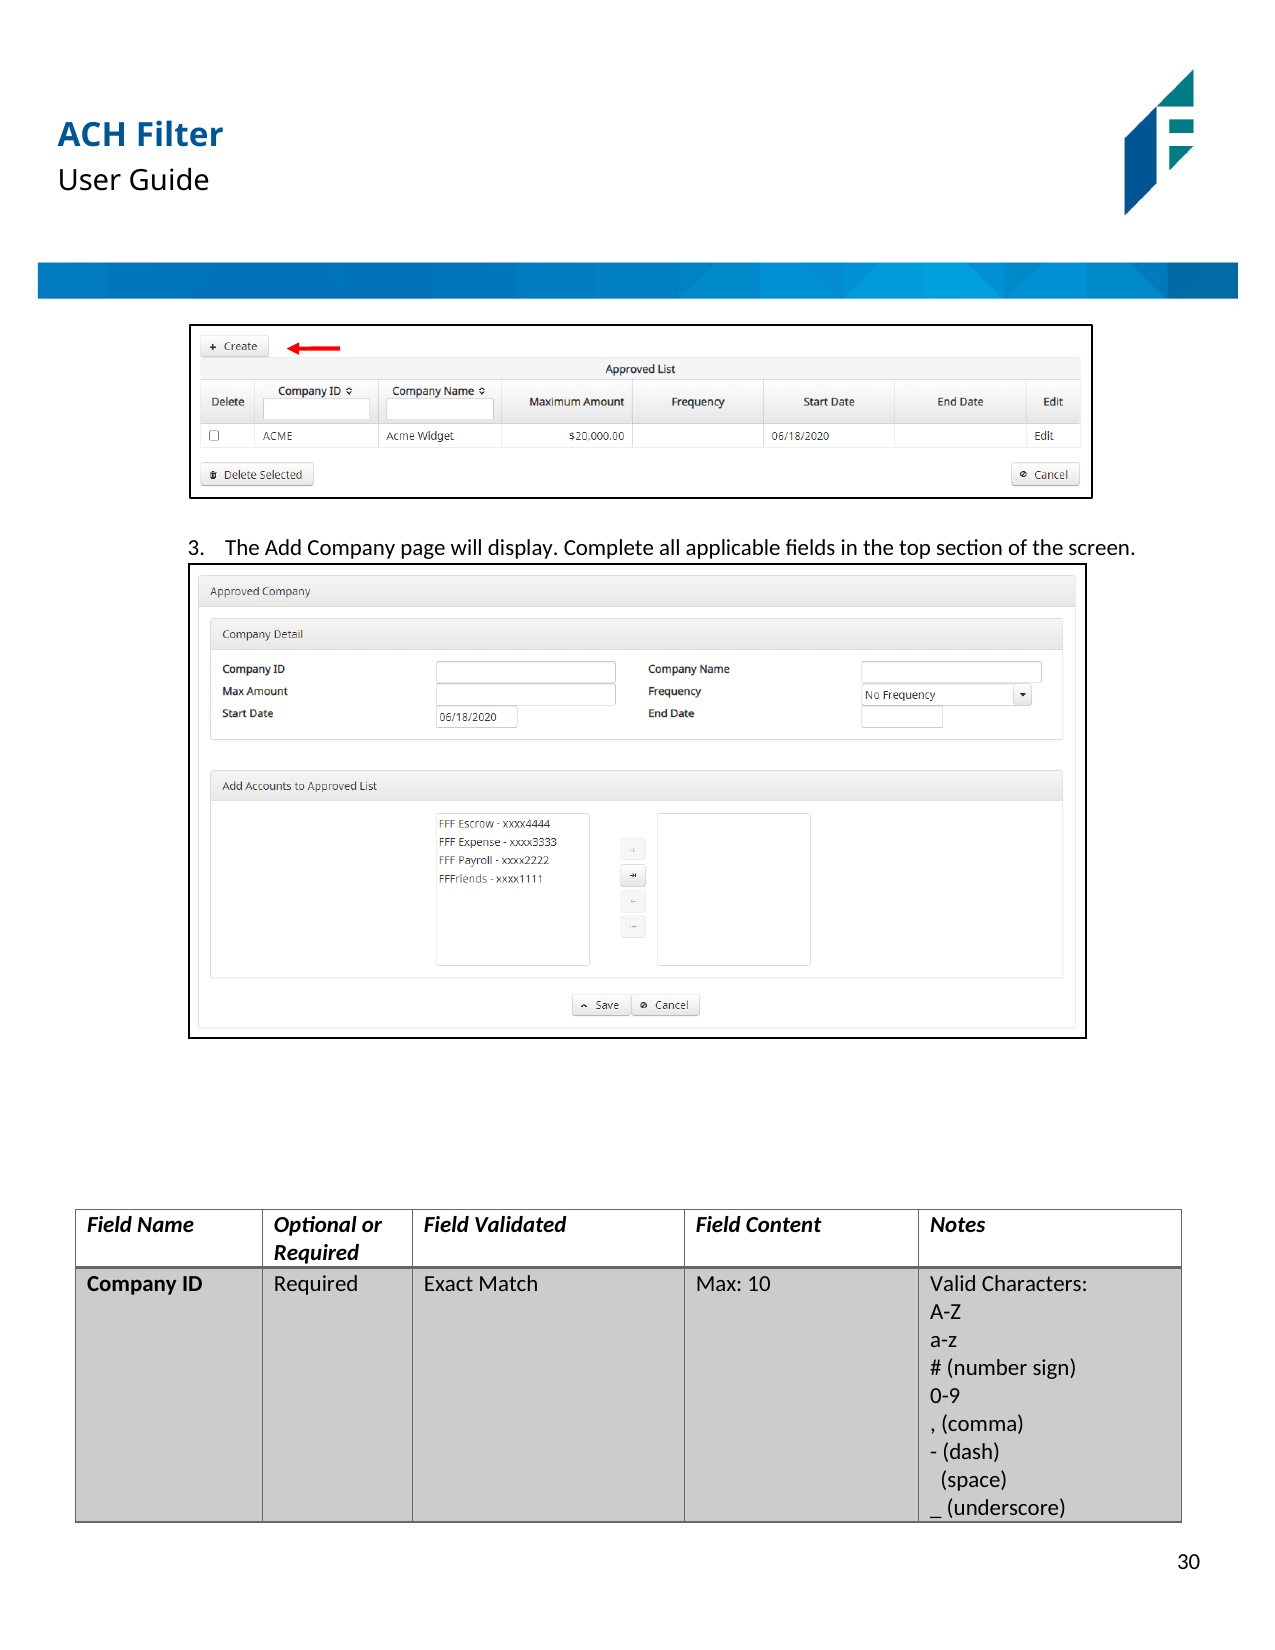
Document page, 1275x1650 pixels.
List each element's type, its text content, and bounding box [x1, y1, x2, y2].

table_cell Company ID [76, 1269, 262, 1521]
list The Add Company page will display. Complete all applicable fields in the top section of the screen. [187, 533, 1200, 561]
picture [0, 0, 1275, 316]
table_cell Exact Match [413, 1269, 684, 1521]
table_header Field Content [685, 1210, 918, 1266]
table_header Notes [919, 1210, 1181, 1266]
table_cell Valid Characters: A-Z a-z # (number sign) 0-9 , (comma) - (dash) (space) _ (underscore) [919, 1269, 1181, 1521]
table_cell Required [263, 1269, 412, 1521]
table_header Field Name [76, 1210, 262, 1266]
picture [190, 565, 1085, 1037]
picture [191, 326, 1091, 497]
table_cell Max: 10 [685, 1269, 918, 1521]
table_header Field Validated [413, 1210, 684, 1266]
table_header Optional or Required [263, 1210, 412, 1266]
